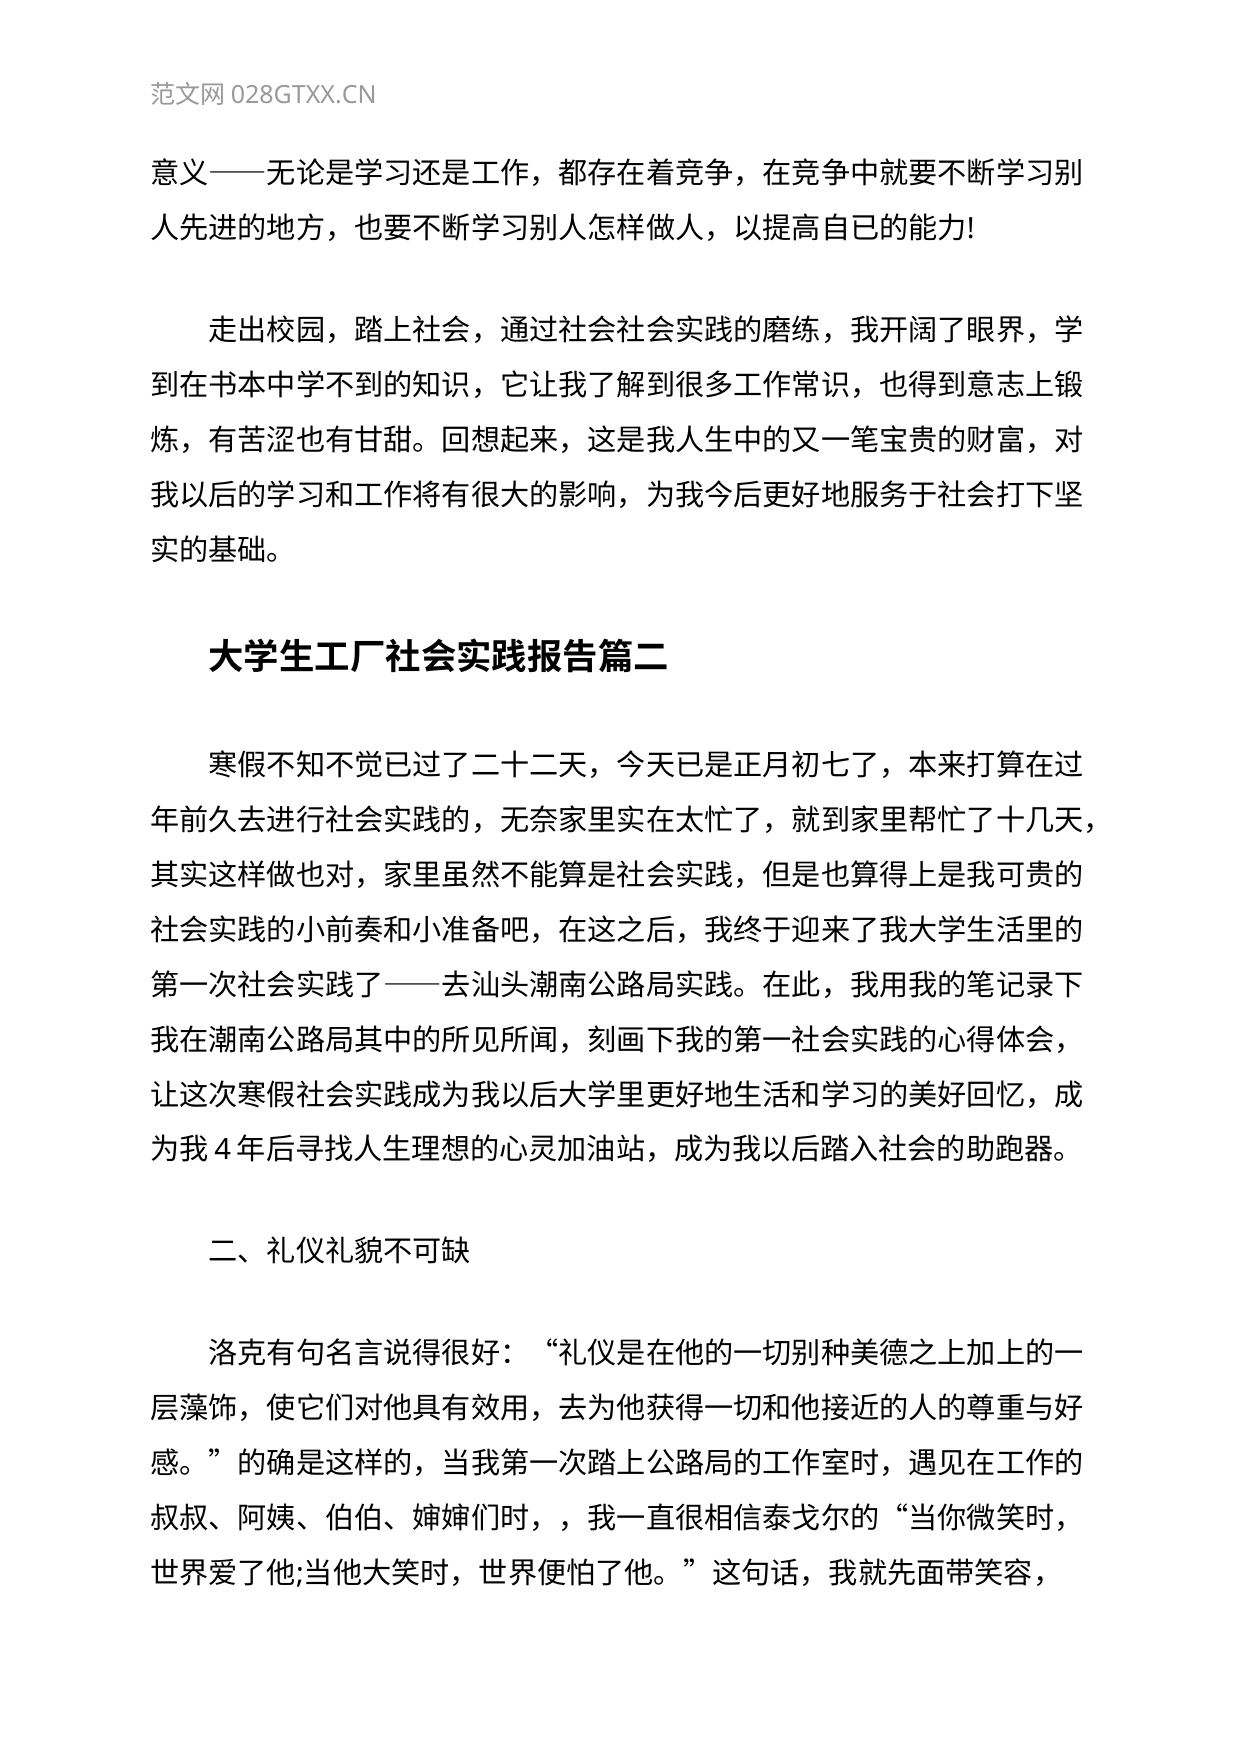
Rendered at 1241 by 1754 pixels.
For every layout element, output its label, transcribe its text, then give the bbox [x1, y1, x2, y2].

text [150, 1330, 1090, 1592]
text 二、礼仪礼貌不可缺 [150, 1228, 1090, 1270]
text 大学生工厂社会实践报告篇二 [150, 628, 1090, 679]
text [150, 150, 1090, 247]
text 走出校园，踏上社会，通过社会社会实践的磨练，我开阔了眼界，学到在书本中学不到的知识，它让我了解到很多工作常识，也得到意志上锻炼，有苦涩也有甘甜。回想起来，这是我人生中的又一笔宝贵的财富，对我以后的学习和工作将有很大的影响，为我今后更好地服务于社会打下坚实的基础。 [150, 307, 1090, 569]
text 寒假不知不觉已过了二十二天，今天已是正月初七了，本来打算在过年前久去进行社会实践的，无奈家里实在太忙了，就到家里帮忙了十几天，其实这样做也对，家里虽然不能算是社会实践，但是也算得上是我可贵的社会实践的小前奏和小准备吧，在这之后，我终于迎来了我大学生活里的第一次社会实践了——去汕头潮南公路局实践。在此，我用我的笔记录下我在潮南公路局其中的所见所闻，刻画下我的第一社会实践的心得体会，让这次寒假社会实践成为我以后大学里更好地生活和学习的美好回忆，成为我4年后寻找人生理想的心灵加油站，成为我以后踏入社会的助跑器。 [150, 742, 1090, 1168]
